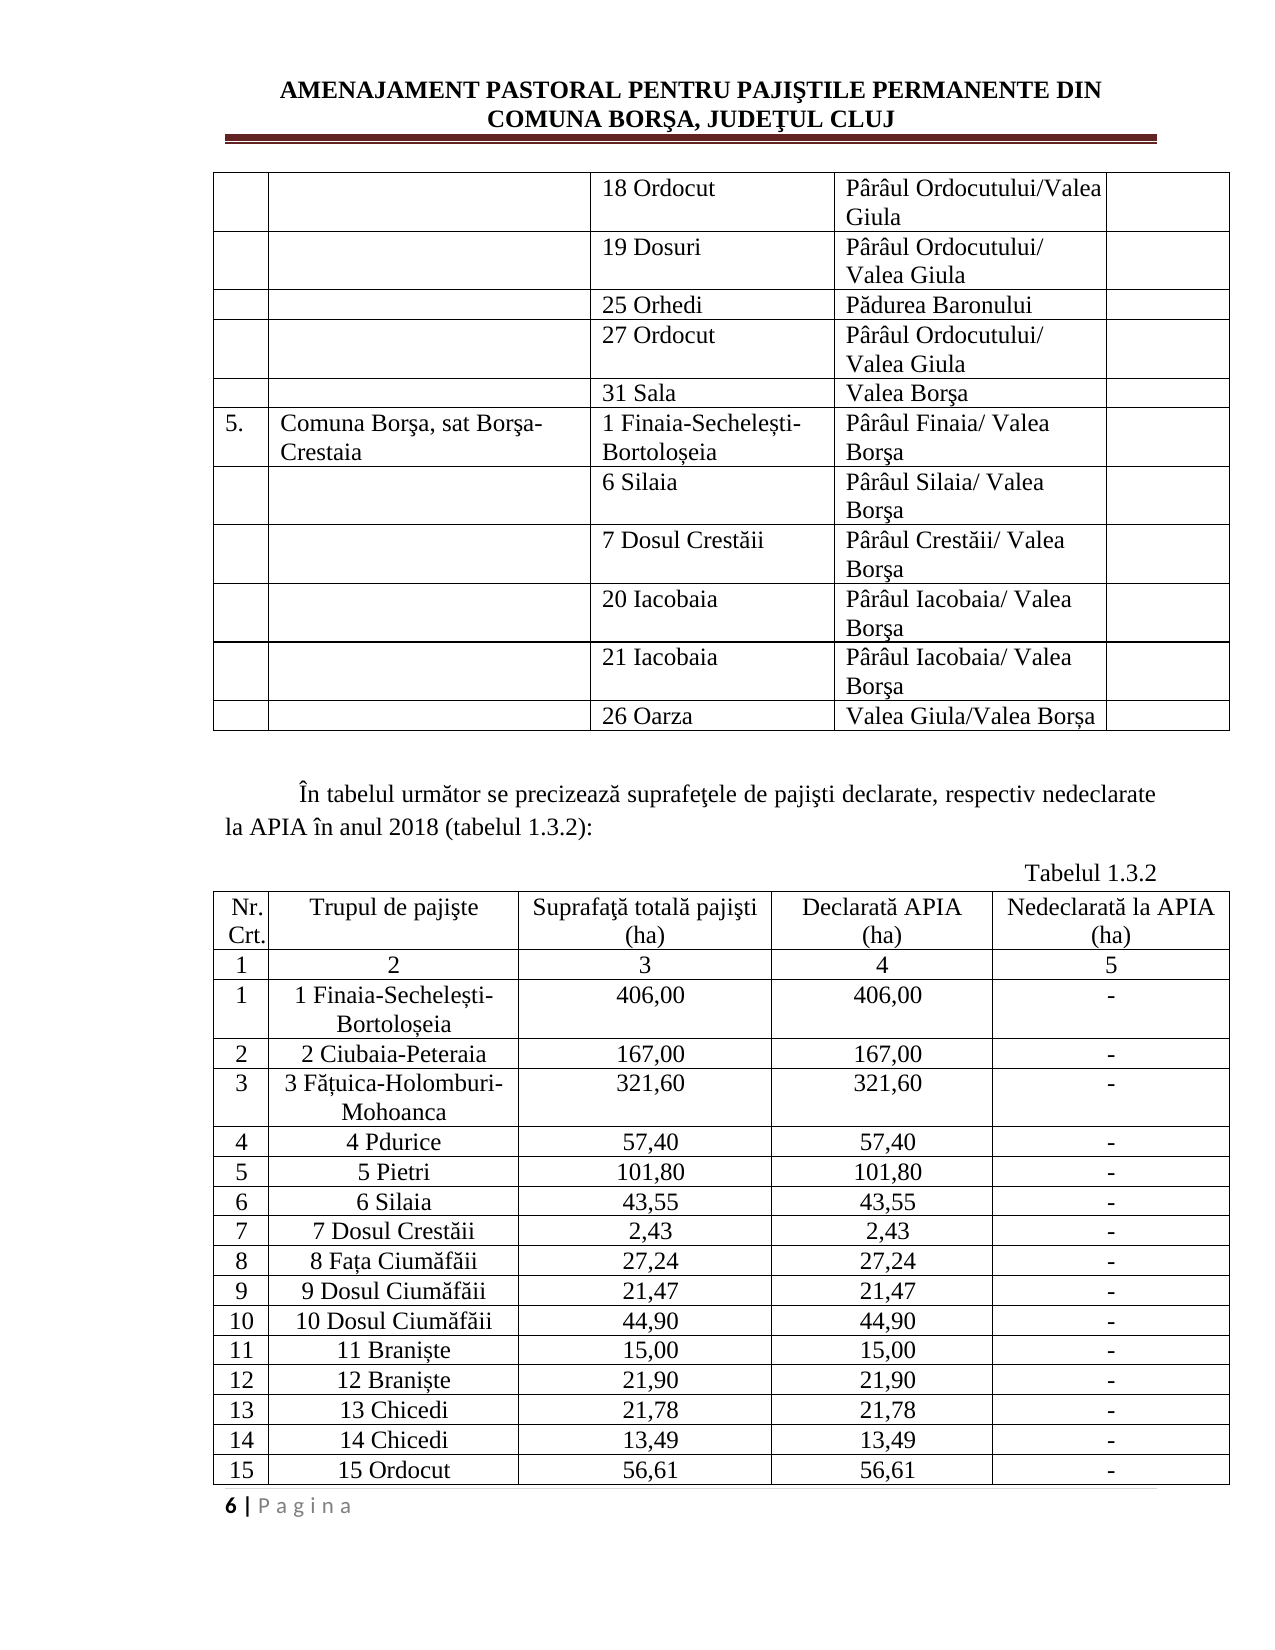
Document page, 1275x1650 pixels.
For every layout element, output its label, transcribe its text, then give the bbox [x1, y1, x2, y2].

table_cell 44,90 [772, 1306, 992, 1334]
table_cell 12 [214, 1365, 268, 1394]
table_header Nedeclarată la APIA (ha) [993, 892, 1229, 949]
table_cell - [993, 980, 1229, 1038]
table_cell - [993, 1455, 1229, 1483]
table_cell 15,00 [519, 1336, 771, 1364]
table_cell [269, 643, 590, 700]
table_cell [214, 525, 268, 583]
table_cell [269, 525, 590, 583]
table_cell - [993, 1336, 1229, 1364]
table_cell 167,00 [772, 1039, 992, 1067]
table_cell 2 Ciubaia-Peteraia [269, 1039, 518, 1067]
table_cell 21,47 [519, 1276, 771, 1305]
table_cell Pârâul Iacobaia/ Valea Borşa [835, 584, 1106, 641]
table_cell 14 Chicedi [269, 1425, 518, 1454]
table_cell [269, 467, 590, 524]
table_cell 9 Dosul Ciumăfăii [269, 1276, 518, 1305]
table_cell 101,80 [772, 1157, 992, 1186]
table_cell - [993, 1157, 1229, 1186]
table_cell [1107, 320, 1229, 377]
table_cell 21,90 [519, 1365, 771, 1394]
table_cell Pârâul Finaia/ Valea Borşa [835, 408, 1106, 466]
table_cell - [993, 1365, 1229, 1394]
table_cell [1107, 584, 1229, 641]
table_cell 44,90 [519, 1306, 771, 1334]
table_cell - [993, 1187, 1229, 1215]
table_cell 101,80 [519, 1157, 771, 1186]
table_cell 21 Iacobaia [591, 643, 834, 700]
table_cell 2,43 [772, 1216, 992, 1245]
table_cell 5 [214, 1157, 268, 1186]
table_header Trupul de pajişte [269, 892, 518, 949]
table_cell 13,49 [519, 1425, 771, 1454]
table_cell Pârâul Ordocutului/ Valea Giula [835, 232, 1106, 289]
table_cell 8 [214, 1246, 268, 1275]
table_cell [269, 320, 590, 377]
table_cell 21,78 [519, 1395, 771, 1424]
table_cell Pârâul Silaia/ Valea Borşa [835, 467, 1106, 524]
table_cell 9 [214, 1276, 268, 1305]
table_cell Comuna Borşa, sat Borşa-Crestaia [269, 408, 590, 466]
table_cell [1107, 408, 1229, 466]
table_cell 321,60 [772, 1069, 992, 1126]
table_cell [1107, 643, 1229, 700]
table_cell 56,61 [772, 1455, 992, 1483]
table_cell 1 Finaia-Sechelești-Bortoloșeia [269, 980, 518, 1038]
table_cell [214, 232, 268, 289]
table_cell Valea Borşa [835, 379, 1106, 407]
table_cell 43,55 [772, 1187, 992, 1215]
table_cell - [993, 1395, 1229, 1424]
table_cell 6 [214, 1187, 268, 1215]
table_cell 21,90 [772, 1365, 992, 1394]
table_cell [1107, 173, 1229, 231]
table_cell 406,00 [772, 980, 992, 1038]
table_cell - [993, 1425, 1229, 1454]
table_cell [214, 584, 268, 641]
table_cell 27,24 [772, 1246, 992, 1275]
table_cell Pârâul Iacobaia/ Valea Borşa [835, 643, 1106, 700]
table_cell 4 [772, 950, 992, 979]
table_cell 31 Sala [591, 379, 834, 407]
table_cell 5. [214, 408, 268, 466]
table_cell 11 Braniște [269, 1336, 518, 1364]
table_cell 406,00 [519, 980, 771, 1038]
table_cell - [993, 1216, 1229, 1245]
table_cell 26 Oarza [591, 701, 834, 730]
table_header Nr. Crt. [214, 892, 268, 949]
table_cell 15 [214, 1455, 268, 1483]
table_cell 2 [214, 1039, 268, 1067]
table_cell 1 Finaia-Sechelești- Bortoloșeia [591, 408, 834, 466]
table_cell 56,61 [519, 1455, 771, 1483]
table_cell 3 [214, 1069, 268, 1126]
table_cell 27 Ordocut [591, 320, 834, 377]
table_cell 1 [214, 950, 268, 979]
table_cell 7 Dosul Crestăii [591, 525, 834, 583]
table_cell [1107, 290, 1229, 319]
table_cell [214, 643, 268, 700]
table_cell 10 [214, 1306, 268, 1334]
table_cell 12 Braniște [269, 1365, 518, 1394]
table_cell - [993, 1246, 1229, 1275]
table_cell - [993, 1069, 1229, 1126]
table_cell 13 [214, 1395, 268, 1424]
table_cell Pârâul Ordocutului/ Valea Giula [835, 320, 1106, 377]
table_cell [214, 173, 268, 231]
table_cell [269, 290, 590, 319]
table_cell 2 [269, 950, 518, 979]
text În tabelul următor se precizează suprafeţele de pajişti declarate, respectiv nedeclarate la APIA în anul 2018 (tabelul 1.3.2): [225, 779, 1157, 841]
table_cell 20 Iacobaia [591, 584, 834, 641]
table_cell 15,00 [772, 1336, 992, 1364]
table_cell 8 Fața Ciumăfăii [269, 1246, 518, 1275]
table_cell [1107, 525, 1229, 583]
table_header Suprafaţă totală pajişti (ha) [519, 892, 771, 949]
table_cell 21,78 [772, 1395, 992, 1424]
table_cell 7 [214, 1216, 268, 1245]
table_cell 13,49 [772, 1425, 992, 1454]
table_cell 19 Dosuri [591, 232, 834, 289]
table_cell 27,24 [519, 1246, 771, 1275]
table_cell Valea Giula/Valea Borșa [835, 701, 1106, 730]
table_cell 4 [214, 1127, 268, 1156]
table_cell 6 Silaia [591, 467, 834, 524]
table_cell 25 Orhedi [591, 290, 834, 319]
table_cell 57,40 [772, 1127, 992, 1156]
table_cell - [993, 1127, 1229, 1156]
table_cell [214, 290, 268, 319]
table_cell - [993, 1306, 1229, 1334]
table_cell 4 Pdurice [269, 1127, 518, 1156]
table_cell 43,55 [519, 1187, 771, 1215]
table_cell [214, 467, 268, 524]
table_cell 167,00 [519, 1039, 771, 1067]
table_cell [269, 584, 590, 641]
table_cell 14 [214, 1425, 268, 1454]
table_cell [214, 379, 268, 407]
table_cell [214, 701, 268, 730]
table_cell 15 Ordocut [269, 1455, 518, 1483]
table_cell 13 Chicedi [269, 1395, 518, 1424]
table_cell 10 Dosul Ciumăfăii [269, 1306, 518, 1334]
table_cell 5 Pietri [269, 1157, 518, 1186]
table_cell [214, 320, 268, 377]
table_cell [1107, 701, 1229, 730]
table_cell 7 Dosul Crestăii [269, 1216, 518, 1245]
table_cell - [993, 1039, 1229, 1067]
table_cell [269, 232, 590, 289]
table_cell 21,47 [772, 1276, 992, 1305]
table_cell [269, 173, 590, 231]
table_cell [1107, 379, 1229, 407]
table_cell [835, 173, 1106, 231]
table_cell - [993, 1276, 1229, 1305]
table_cell 3 Fățuica-Holomburi-Mohoanca [269, 1069, 518, 1126]
table_cell 11 [214, 1336, 268, 1364]
table_cell [269, 701, 590, 730]
table_cell Pârâul Crestăii/ Valea Borşa [835, 525, 1106, 583]
table_cell 2,43 [519, 1216, 771, 1245]
table_cell 1 [214, 980, 268, 1038]
table_cell 6 Silaia [269, 1187, 518, 1215]
text Tabelul 1.3.2 [225, 858, 1157, 886]
table_cell [269, 379, 590, 407]
table_cell Pădurea Baronului [835, 290, 1106, 319]
table_cell [1107, 467, 1229, 524]
table_cell 321,60 [519, 1069, 771, 1126]
table_cell 5 [993, 950, 1229, 979]
table_cell [1107, 232, 1229, 289]
table_cell 18 Ordocut [591, 173, 834, 231]
table_cell 3 [519, 950, 771, 979]
table_header Declarată APIA (ha) [772, 892, 992, 949]
table_cell 57,40 [519, 1127, 771, 1156]
